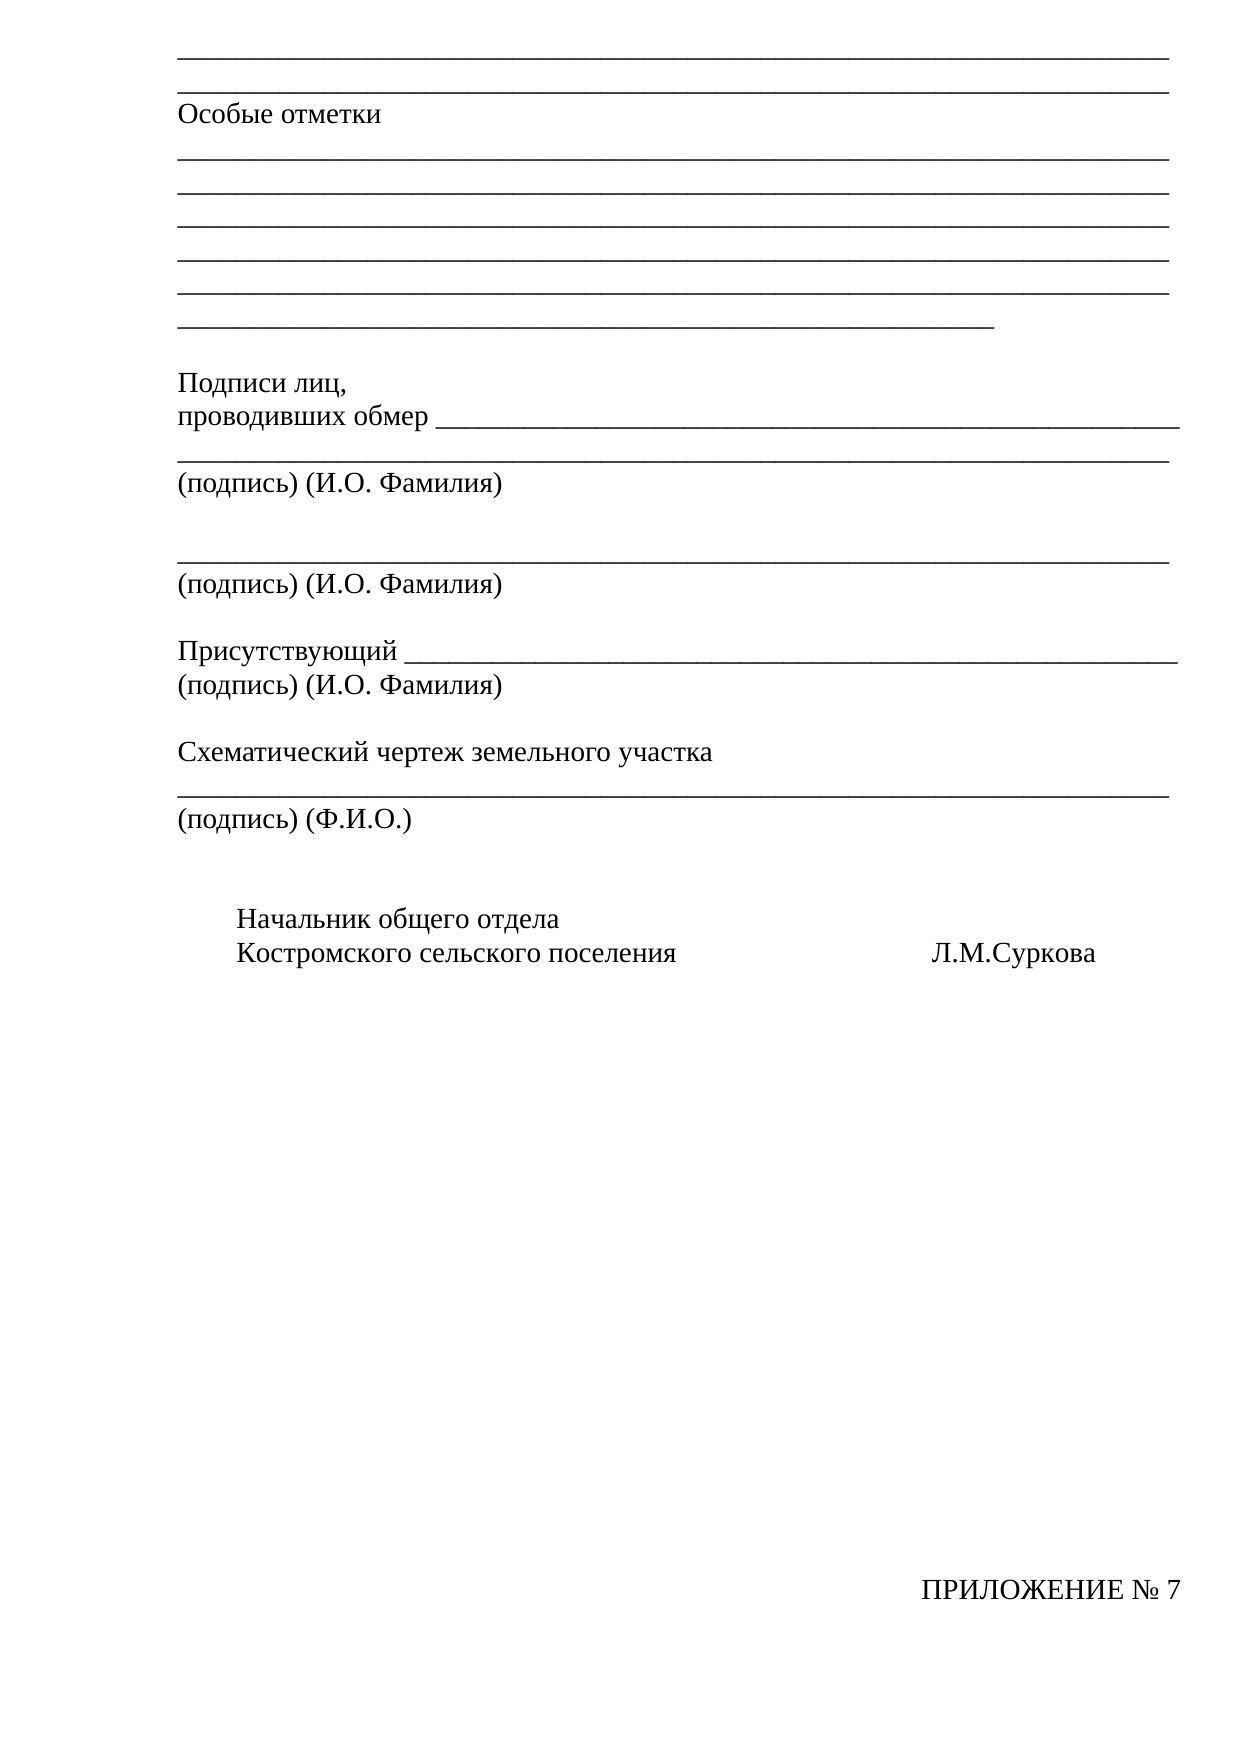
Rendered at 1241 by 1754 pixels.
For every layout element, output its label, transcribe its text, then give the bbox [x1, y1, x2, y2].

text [177, 29, 1181, 97]
text ________________________________________________________________________________________________________________________________________________________________________________________________ [177, 231, 1181, 331]
text Начальник общего отдела [177, 902, 1181, 935]
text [177, 164, 1181, 231]
text Подписи лиц, [177, 365, 1181, 398]
text (подпись) (Ф.И.О.) [177, 801, 1181, 834]
text проводивших обмер ___________________________________________________ [177, 398, 1181, 432]
text (подпись) (И.О. Фамилия) [177, 466, 1181, 499]
text Костромского сельского поселения Л.М.Суркова [177, 935, 1181, 969]
text (подпись) (И.О. Фамилия) [177, 667, 1181, 700]
text ____________________________________________________________________ [177, 767, 1181, 801]
text ____________________________________________________________________ [177, 432, 1181, 466]
text Особые отметки ____________________________________________________________________ [177, 97, 1181, 164]
text ПРИЛОЖЕНИЕ № 7 [177, 1572, 1181, 1606]
text Присутствующий _____________________________________________________ [177, 633, 1181, 667]
text (подпись) (И.О. Фамилия) [177, 566, 1181, 600]
text Схематический чертеж земельного участка [177, 734, 1181, 767]
text ____________________________________________________________________ [177, 533, 1181, 566]
